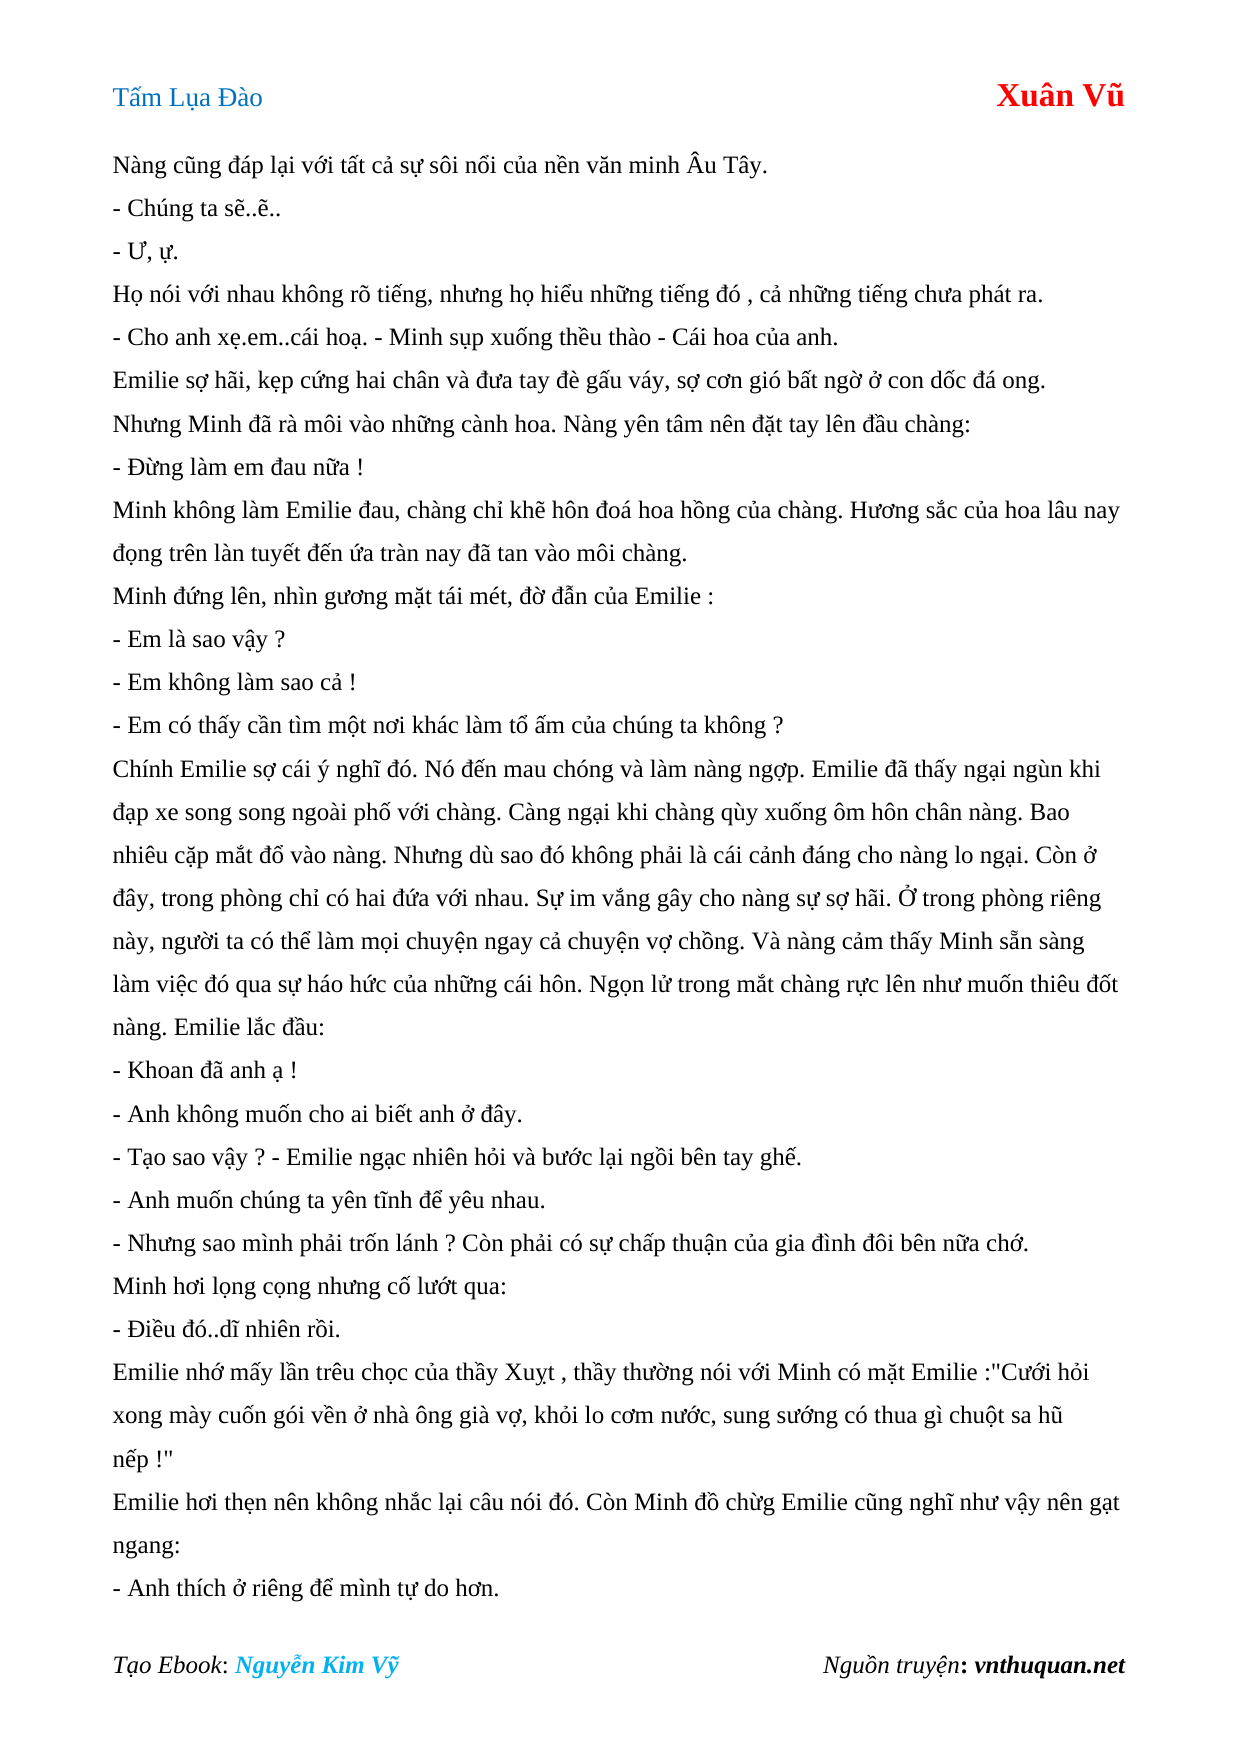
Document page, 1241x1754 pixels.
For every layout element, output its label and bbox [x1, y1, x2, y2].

text [112, 150, 1128, 1602]
